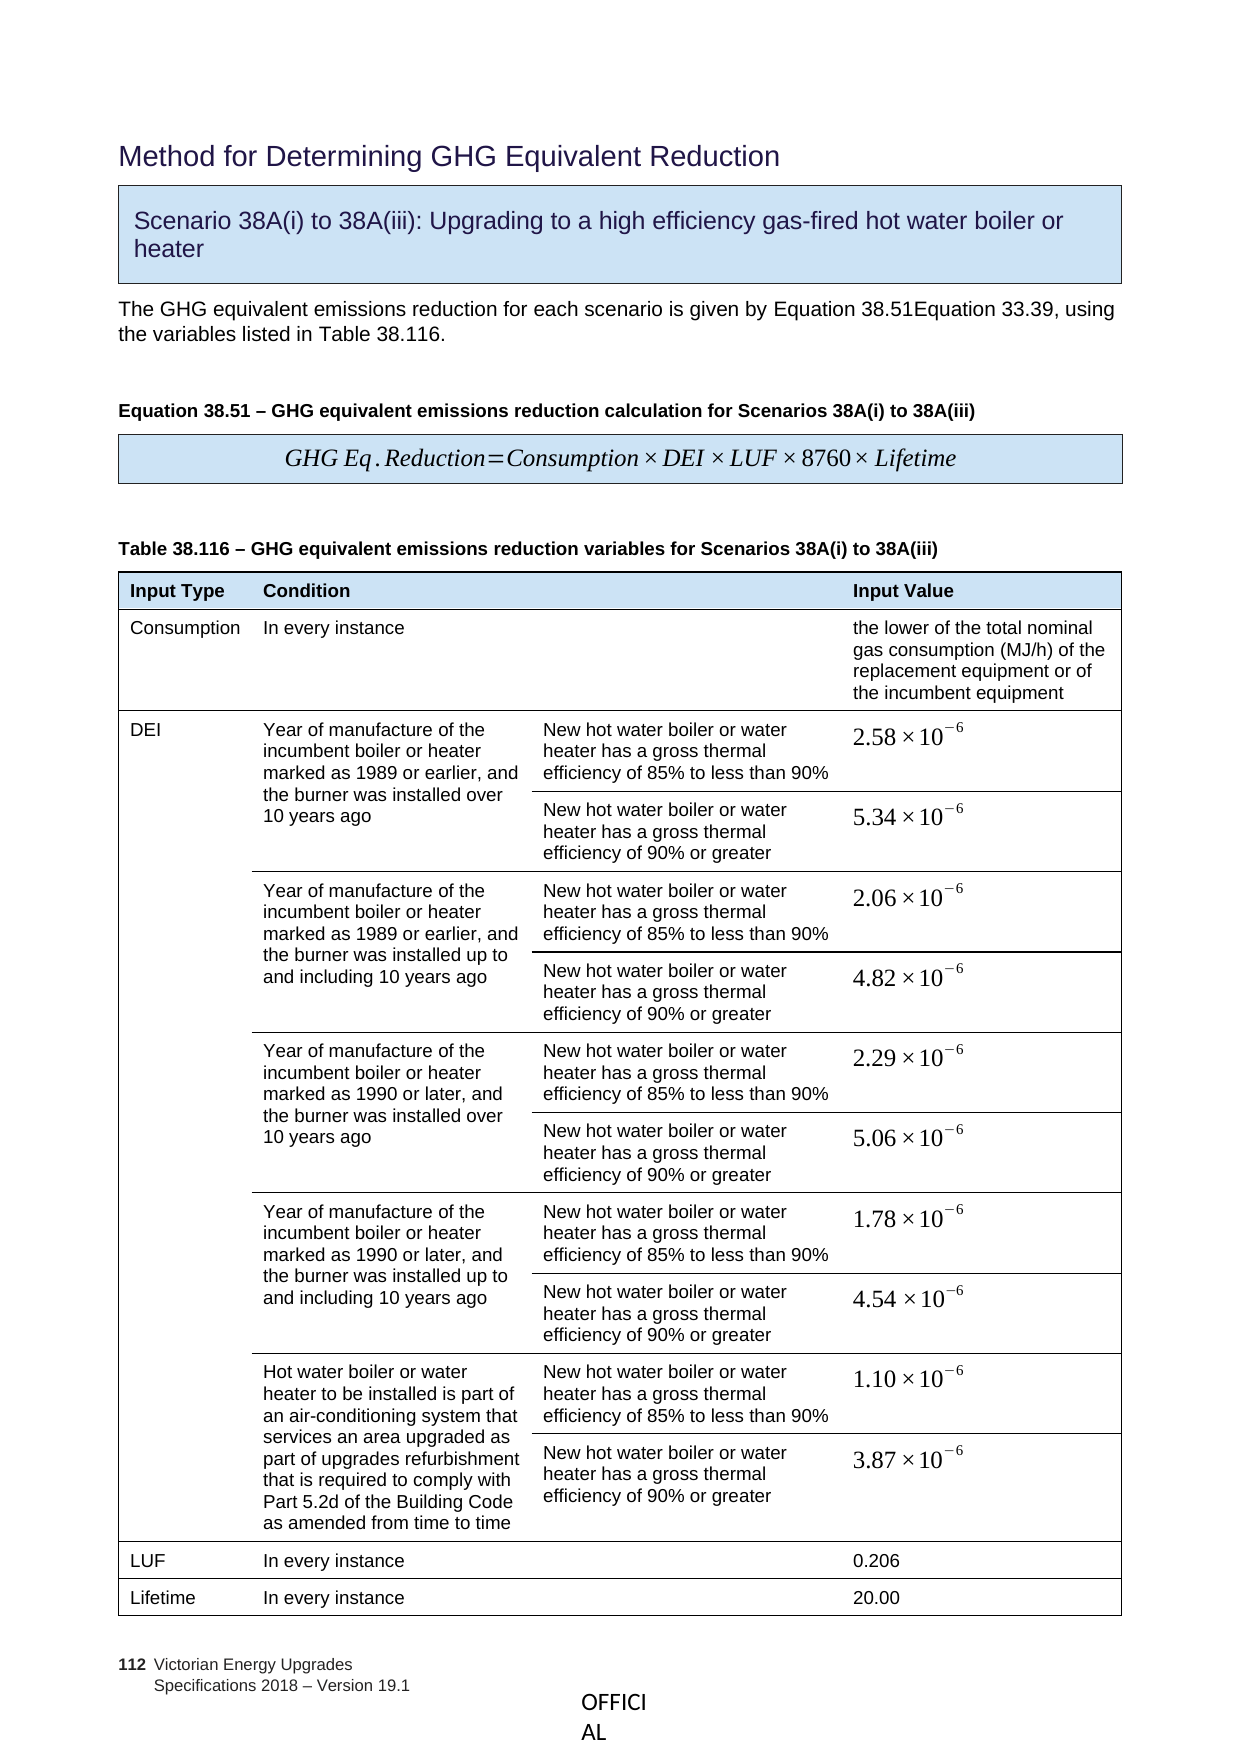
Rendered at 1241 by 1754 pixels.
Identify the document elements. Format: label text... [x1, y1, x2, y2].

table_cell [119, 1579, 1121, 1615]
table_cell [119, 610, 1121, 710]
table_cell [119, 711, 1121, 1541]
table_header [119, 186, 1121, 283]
subtitle Method for Determining GHG Equivalent Reduction [118, 139, 1122, 172]
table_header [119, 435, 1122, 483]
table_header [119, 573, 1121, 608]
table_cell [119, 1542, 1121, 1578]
